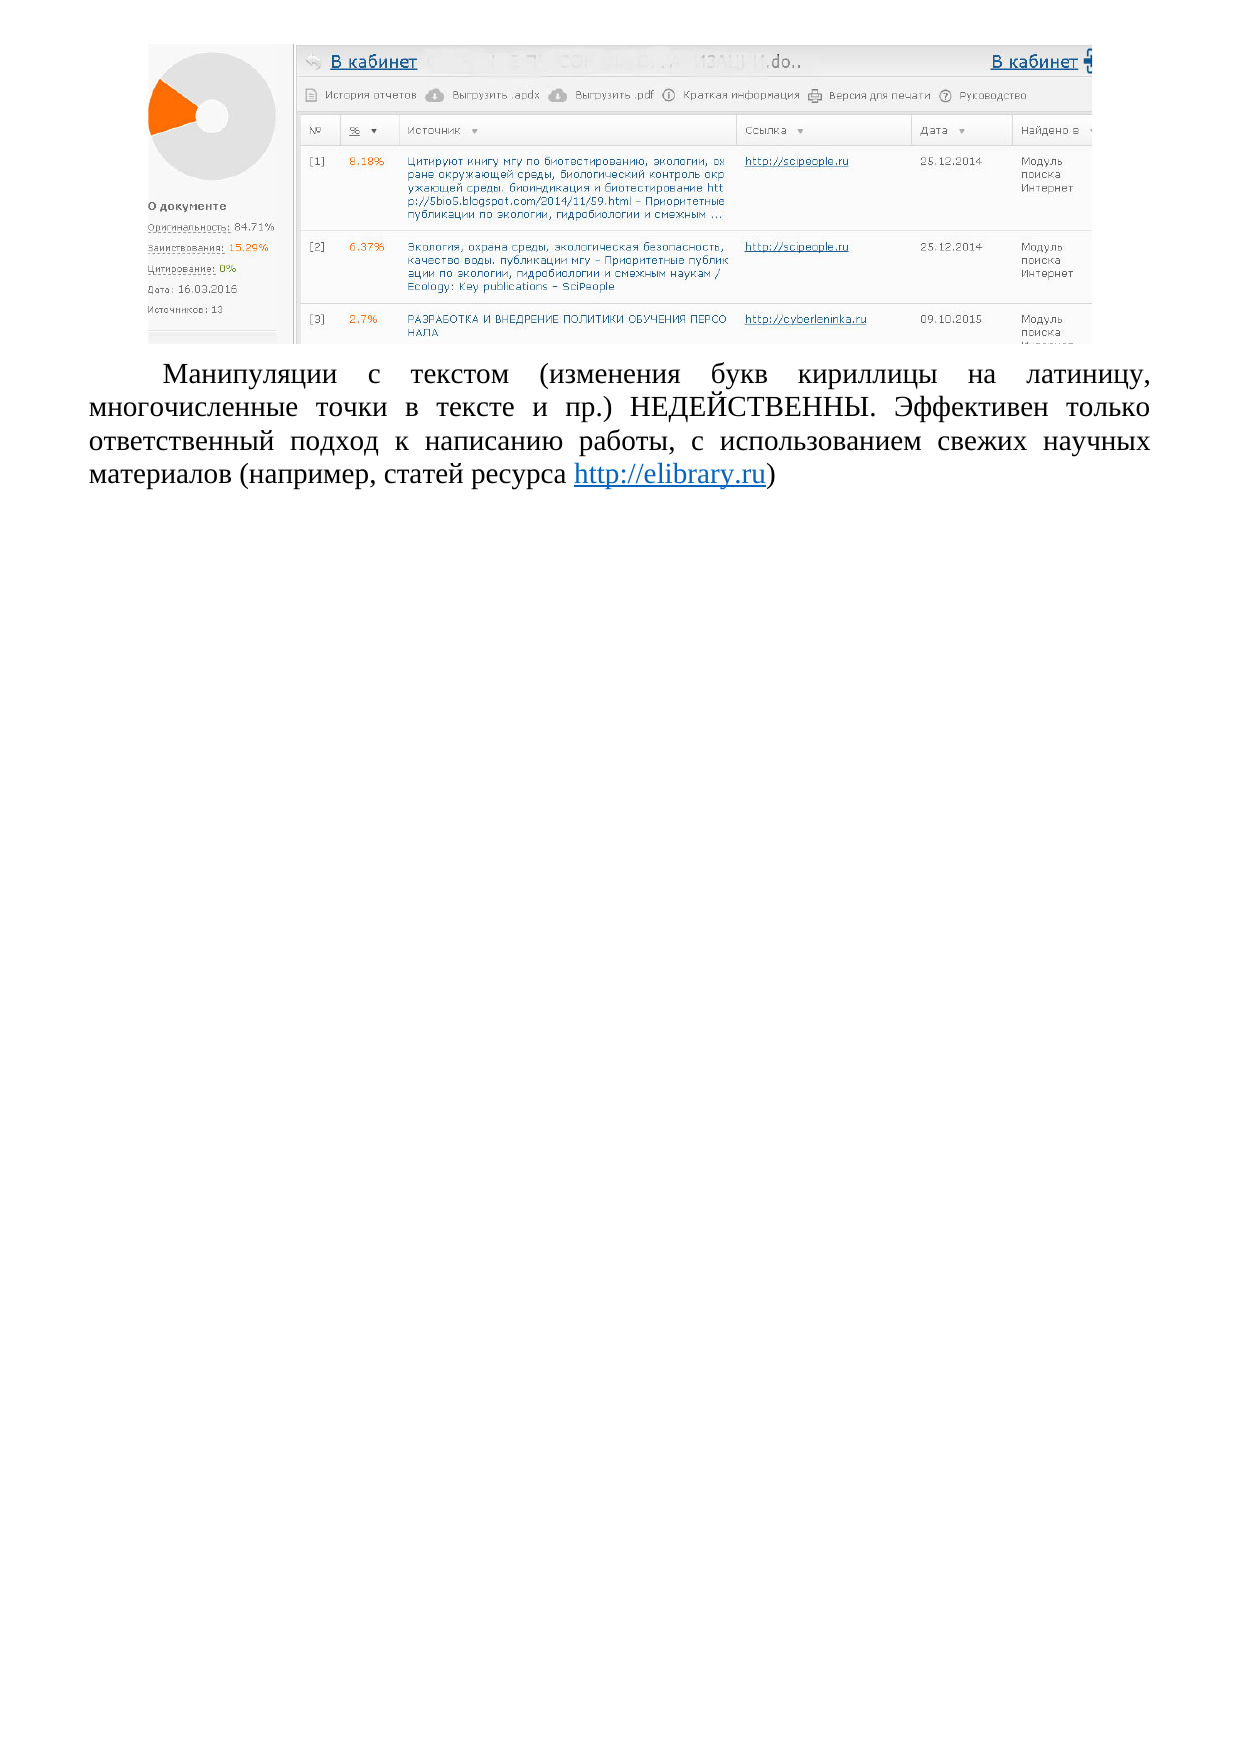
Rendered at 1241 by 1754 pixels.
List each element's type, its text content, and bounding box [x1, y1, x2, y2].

picture [148, 44, 1093, 344]
text Манипуляции с текстом (изменения букв кириллицы на латиницу, многочисленные точки в тексте и пр.) НЕДЕЙСТВЕННЫ. Эффективен только ответственный подход к написанию работы, с использованием свежих научных материалов (например, статей ресурса http://elibrary.ru) [89, 356, 1152, 490]
